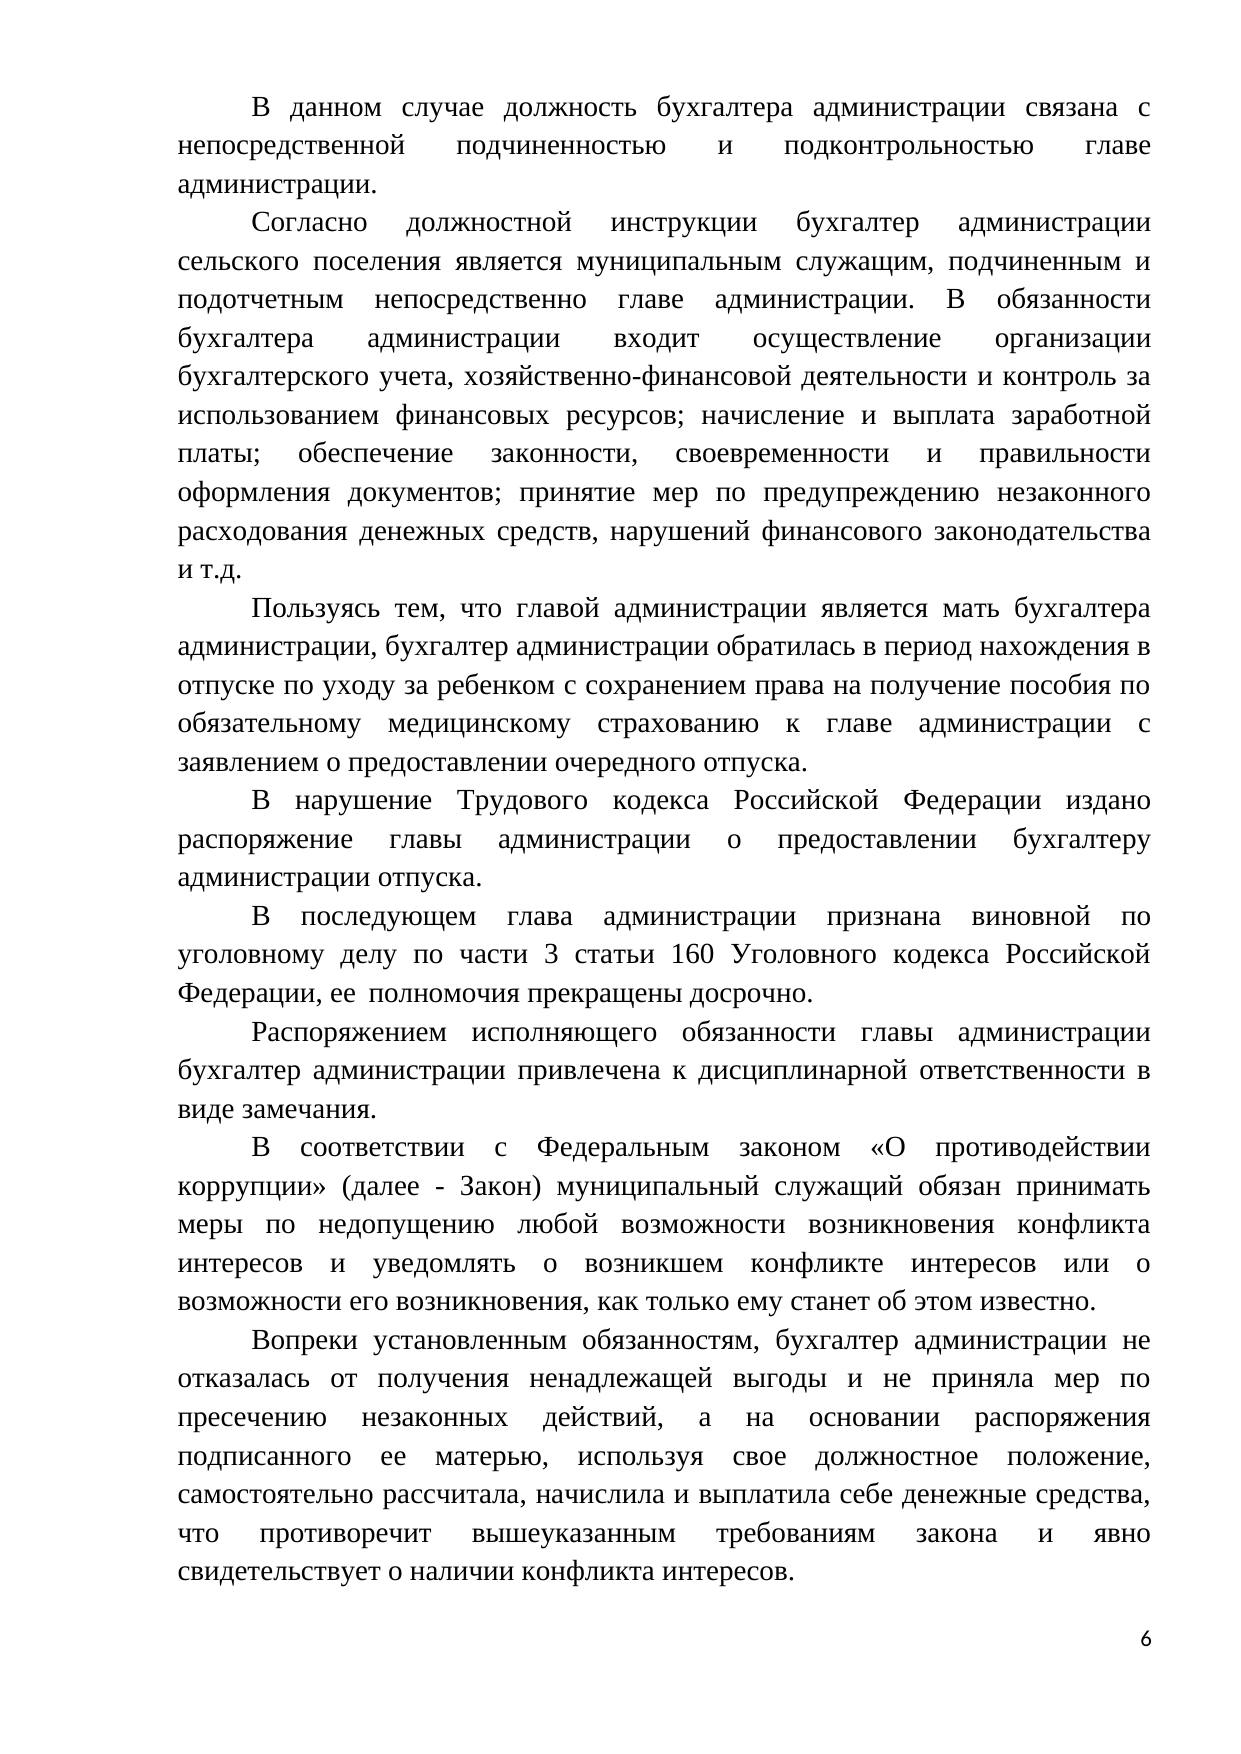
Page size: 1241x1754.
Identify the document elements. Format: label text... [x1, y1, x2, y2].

text Вопреки установленным обязанностям, бухгалтер администрации не отказалась от получения ненадлежащей выгоды и не приняла мер по пресечению незаконных действий, а на основании распоряжения подписанного ее матерью, используя свое должностное положение, самостоятельно рассчитала, начислила и выплатила себе денежные средства, что противоречит вышеуказанным требованиям закона и явно свидетельствует о наличии конфликта интересов. [177, 1322, 1152, 1587]
text Распоряжением исполняющего обязанности главы администрации бухгалтер администрации привлечена к дисциплинарной ответственности в виде замечания. [177, 1014, 1152, 1124]
text В соответствии с Федеральным законом «О противодействии коррупции» (далее - Закон) муниципальный служащий обязан принимать меры по недопущению любой возможности возникновения конфликта интересов и уведомлять о возникшем конфликте интересов или о возможности его возникновения, как только ему станет об этом известно. [177, 1129, 1152, 1317]
text Согласно должностной инструкции бухгалтер администрации сельского поселения является муниципальным служащим, подчиненным и подотчетным непосредственно главе администрации. В обязанности бухгалтера администрации входит осуществление организации бухгалтерского учета, хозяйственно-финансовой деятельности и контроль за использованием финансовых ресурсов; начисление и выплата заработной платы; обеспечение законности, своевременности и правильности оформления документов; принятие мер по предупреждению незаконного расходования денежных средств, нарушений финансового законодательства и т.д. [177, 204, 1152, 585]
text В данном случае должность бухгалтера администрации связана с непосредственной подчиненностью и подконтрольностью главе администрации. [177, 89, 1152, 199]
text В нарушение Трудового кодекса Российской Федерации издано распоряжение главы администрации о предоставлении бухгалтеру администрации отпуска. [177, 782, 1152, 893]
text Пользуясь тем, что главой администрации является мать бухгалтера администрации, бухгалтер администрации обратилась в период нахождения в отпуске по уходу за ребенком с сохранением права на получение пособия по обязательному медицинскому страхованию к главе администрации с заявлением о предоставлении очередного отпуска. [177, 590, 1152, 777]
text В последующем глава администрации признана виновной по уголовному делу по части 3 статьи 160 Уголовного кодекса Российской Федерации, ее полномочия прекращены досрочно. [177, 898, 1152, 1009]
